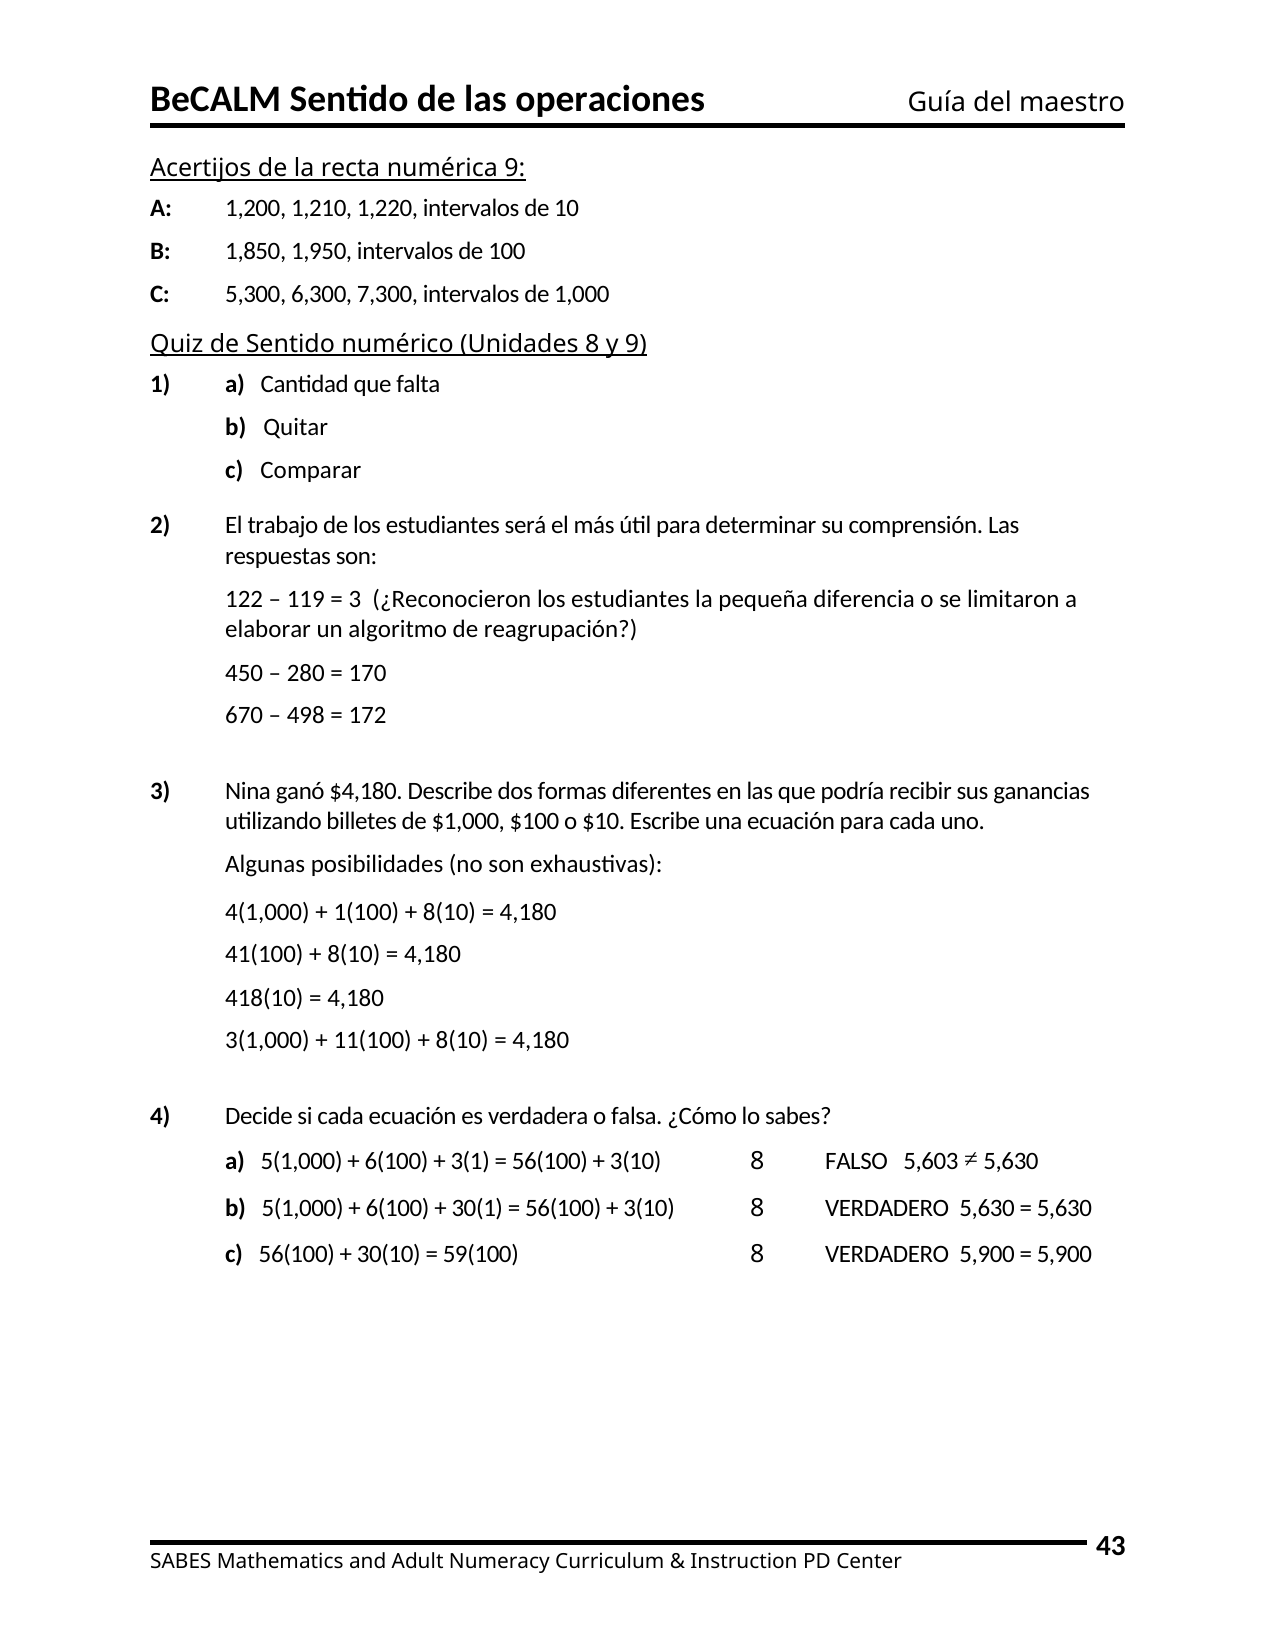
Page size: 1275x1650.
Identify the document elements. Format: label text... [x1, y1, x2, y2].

subtitle Acertijos de la recta numérica 9: [150, 150, 1125, 184]
text c) Comparar [225, 454, 1125, 484]
text a) 5(1,000) + 6(100) + 3(1) = 56(100) + 3(10) 8 FALSO 5,603 5,630 [225, 1143, 1125, 1177]
text 41(100) + 8(10) = 4,180 [225, 939, 1125, 969]
text 2) El trabajo de los estudiantes será el más útil para determinar su comprensión. Las respuestas son: [150, 509, 1125, 571]
subtitle Quiz de Sentido numérico (Unidades 8 y 9) [150, 326, 1125, 360]
text C: 5,300, 6,300, 7,300, intervalos de 1,000 [150, 278, 1125, 309]
text Algunas posibilidades (no son exhaustivas): [150, 848, 1125, 879]
text 670 – 498 = 172 [225, 700, 1125, 730]
text c) 56(100) + 30(10) = 59(100) 8 VERDADERO 5,900 = 5,900 [225, 1236, 1125, 1270]
text 418(10) = 4,180 [225, 982, 1125, 1012]
text 3) Nina ganó $4,180. Describe dos formas diferentes en las que podría recibir sus ganancias utilizando billetes de $1,000, $100 o $10. Escribe una ecuación para cada uno. [150, 775, 1125, 836]
text 3(1,000) + 11(100) + 8(10) = 4,180 [225, 1025, 1125, 1055]
text 4) Decide si cada ecuación es verdadera o falsa. ¿Cómo lo sabes? [150, 1100, 1125, 1130]
text A: 1,200, 1,210, 1,220, intervalos de 10 [150, 192, 1125, 223]
text 450 – 280 = 170 [225, 657, 1125, 687]
text 1) a) Cantidad que falta [150, 368, 1125, 398]
text b) 5(1,000) + 6(100) + 30(1) = 56(100) + 3(10) 8 VERDADERO 5,630 = 5,630 [225, 1189, 1125, 1223]
text b) Quitar [225, 411, 1125, 442]
text B: 1,850, 1,950, intervalos de 100 [150, 235, 1125, 266]
text 122 – 119 = 3 (¿Reconocieron los estudiantes la pequeña diferencia o se limitaron a elaborar un algoritmo de reagrupación?) [225, 583, 1125, 644]
text 4(1,000) + 1(100) + 8(10) = 4,180 [225, 896, 1125, 926]
